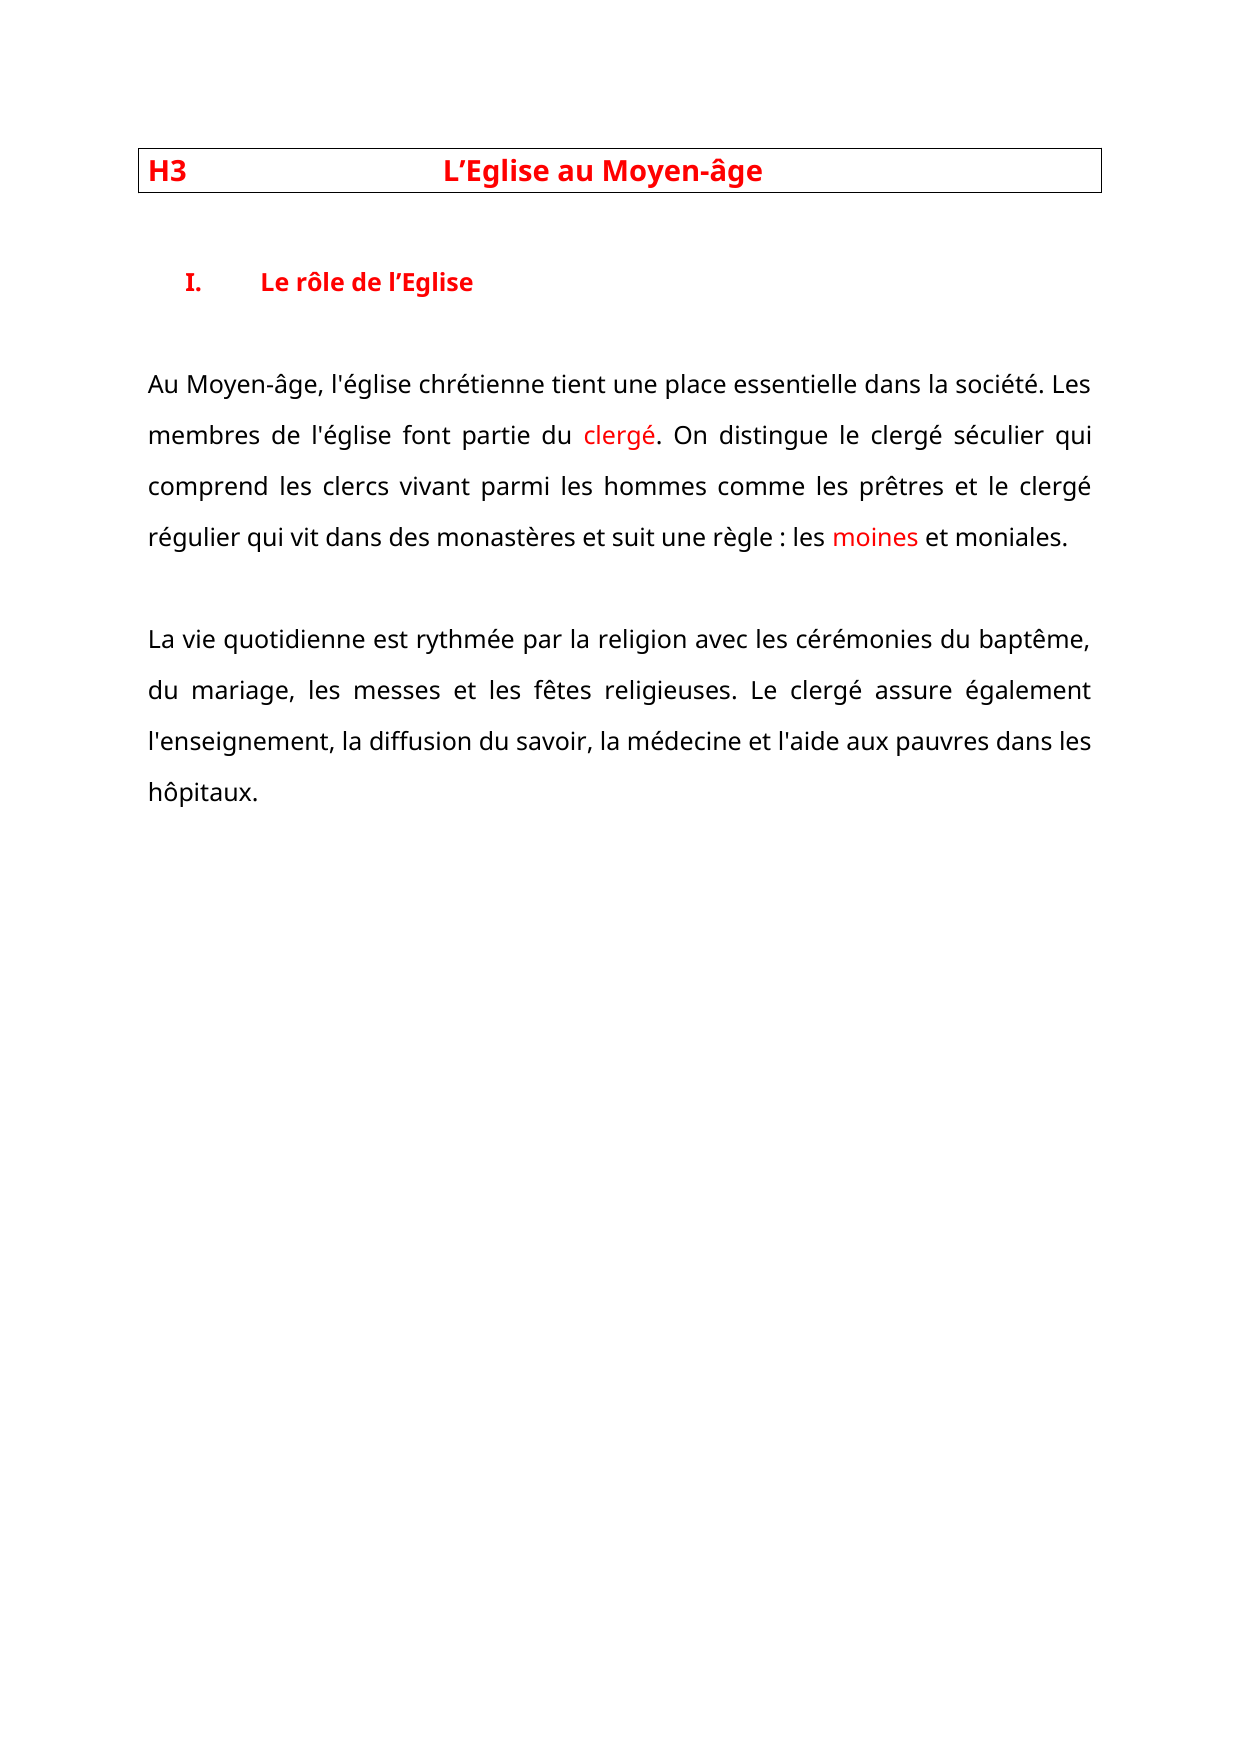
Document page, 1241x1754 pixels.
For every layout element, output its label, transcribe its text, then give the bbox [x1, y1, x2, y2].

list Le rôle de l’Eglise [185, 264, 1093, 298]
text H3 L’Eglise au Moyen-âge [139, 149, 1101, 192]
text La vie quotidienne est rythmée par la religion avec les cérémonies du baptême, du mariage, les messes et les fêtes religieuses. Le clergé assure également l'enseignement, la diffusion du savoir, la médecine et l'aide aux pauvres dans les hôpitaux. [148, 622, 1093, 809]
text Au Moyen-âge, l'église chrétienne tient une place essentielle dans la société. Les membres de l'église font partie du clergé. On distingue le clergé séculier qui comprend les clercs vivant parmi les hommes comme les prêtres et le clergé régulier qui vit dans des monastères et suit une règle : les moines et moniales. [148, 366, 1093, 554]
